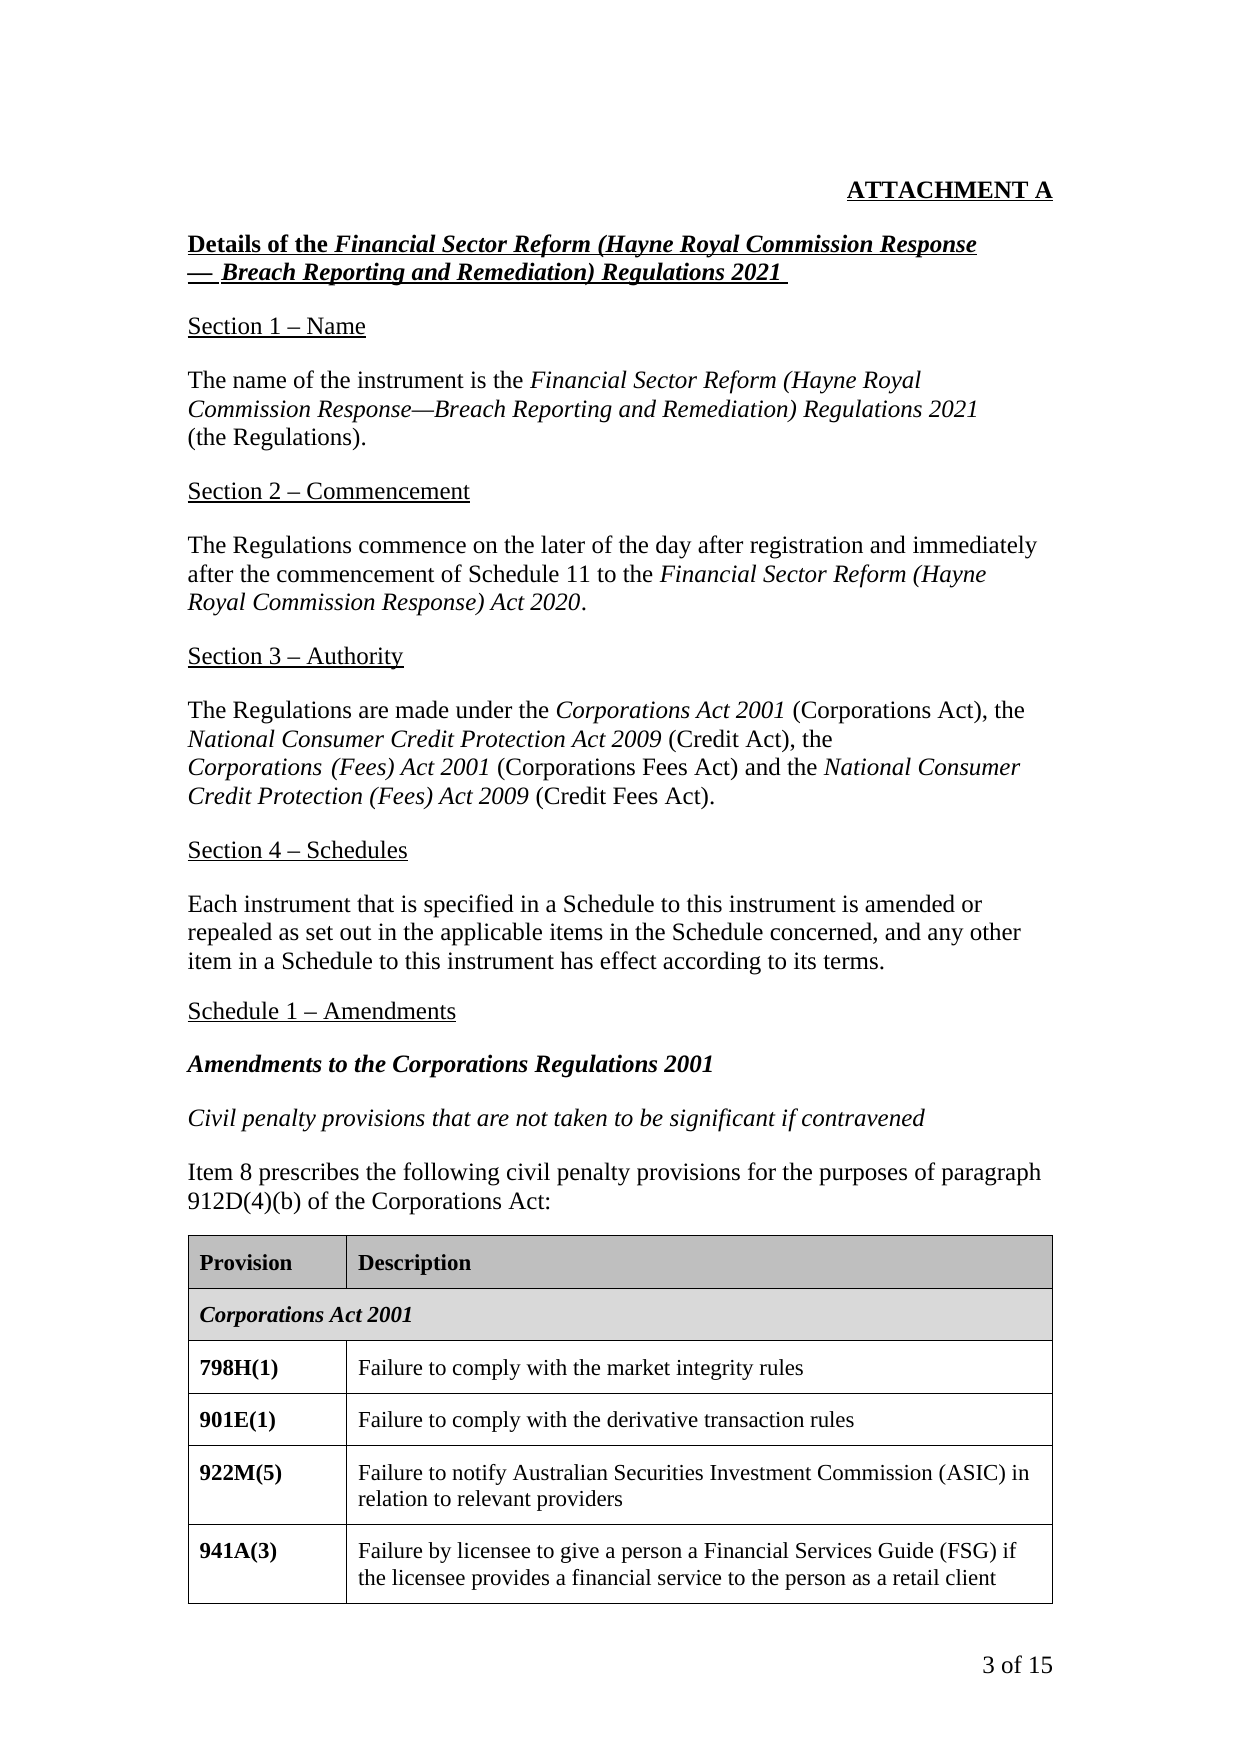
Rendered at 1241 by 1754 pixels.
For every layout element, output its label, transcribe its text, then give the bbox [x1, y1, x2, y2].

table_header Description [347, 1236, 1052, 1288]
table_cell Corporations Act 2001 [189, 1289, 1052, 1340]
table_cell Failure by licensee to give a person a Financial Services Guide (FSG) if the licensee provides a financial service to the person as a retail client [347, 1525, 1052, 1602]
text Section 1 – Name [187, 311, 1053, 340]
text Details of the Financial Sector Reform (Hayne Royal Commission Response— Breach Reporting and Remediation) Regulations 2021 [187, 229, 1043, 286]
table_cell Failure to comply with the market integrity rules [347, 1341, 1052, 1393]
text The name of the instrument is the Financial Sector Reform (Hayne Royal Commission Response—Breach Reporting and Remediation) Regulations 2021 (the Regulations). [187, 365, 1053, 451]
text Section 3 – Authority [187, 641, 1043, 670]
subtitle Civil penalty provisions that are not taken to be significant if contravened [187, 1103, 1053, 1132]
text The Regulations commence on the later of the day after registration and immediately after the commencement of Schedule 11 to the Financial Sector Reform (Hayne Royal Commission Response) Act 2020. [187, 530, 1043, 616]
table_cell Failure to comply with the derivative transaction rules [347, 1394, 1052, 1445]
table_cell Failure to notify Australian Securities Investment Commission (ASIC) in relation to relevant providers [347, 1446, 1052, 1524]
subtitle Amendments to the Corporations Regulations 2001 [187, 1049, 1053, 1078]
text The Regulations are made under the Corporations Act 2001 (Corporations Act), the National Consumer Credit Protection Act 2009 (Credit Act), the Corporations (Fees) Act 2001 (Corporations Fees Act) and the National Consumer Credit Protection (Fees) Act 2009 (Credit Fees Act). [187, 695, 1043, 810]
table_cell 922M(5) [189, 1446, 346, 1524]
table_cell 941A(3) [189, 1525, 346, 1602]
table_header Provision [189, 1236, 346, 1288]
text ATTACHMENT A [187, 175, 1053, 204]
table_cell 901E(1) [189, 1394, 346, 1445]
table_cell 798H(1) [189, 1341, 346, 1393]
text Section 4 – Schedules [187, 835, 1043, 864]
text Schedule 1 – Amendments [187, 996, 1053, 1024]
text Item 8 prescribes the following civil penalty provisions for the purposes of paragraph 912D(4)(b) of the Corporations Act: [187, 1157, 1043, 1214]
text Section 2 – Commencement [187, 476, 1043, 505]
text Each instrument that is specified in a Schedule to this instrument is amended or repealed as set out in the applicable items in the Schedule concerned, and any other item in a Schedule to this instrument has effect according to its terms. [187, 889, 1043, 975]
